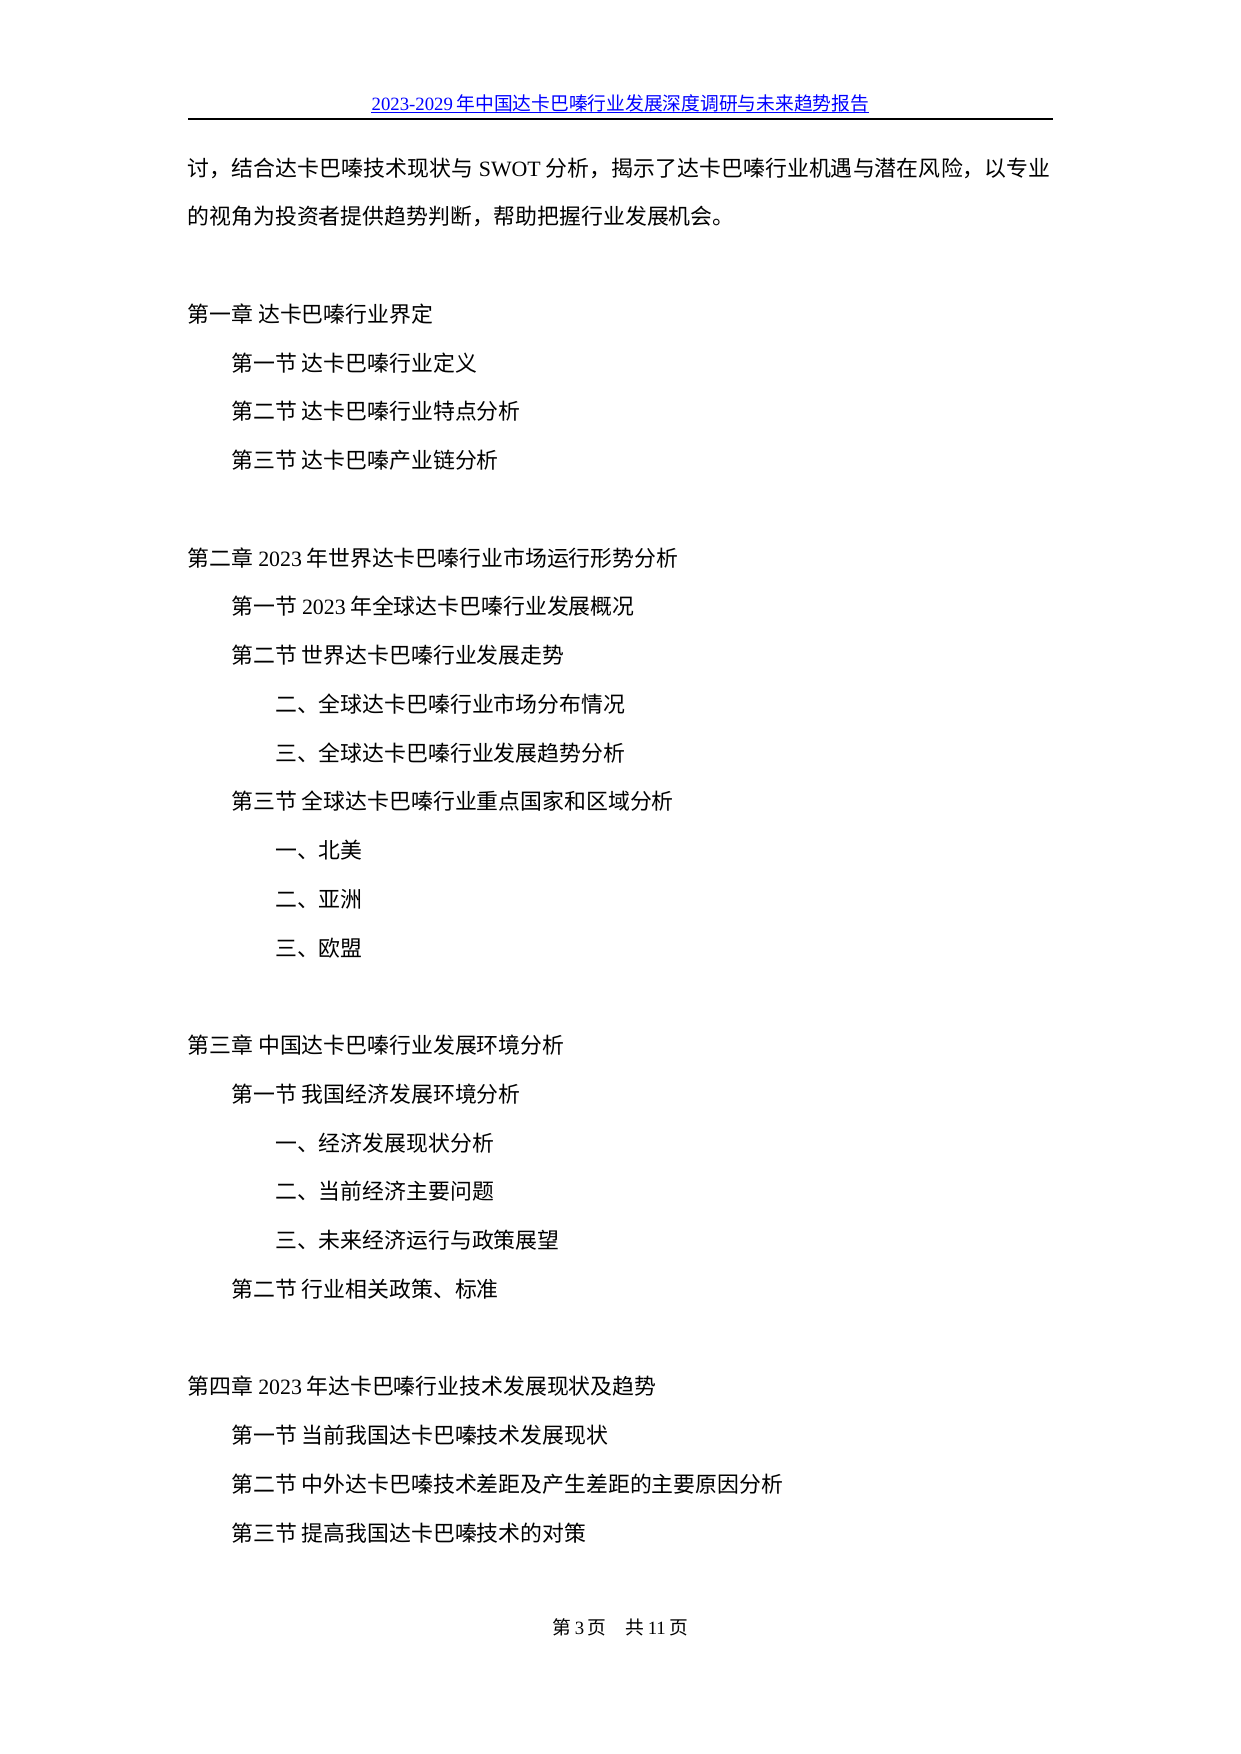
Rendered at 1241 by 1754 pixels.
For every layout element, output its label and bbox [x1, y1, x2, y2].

text [187, 150, 1053, 1548]
